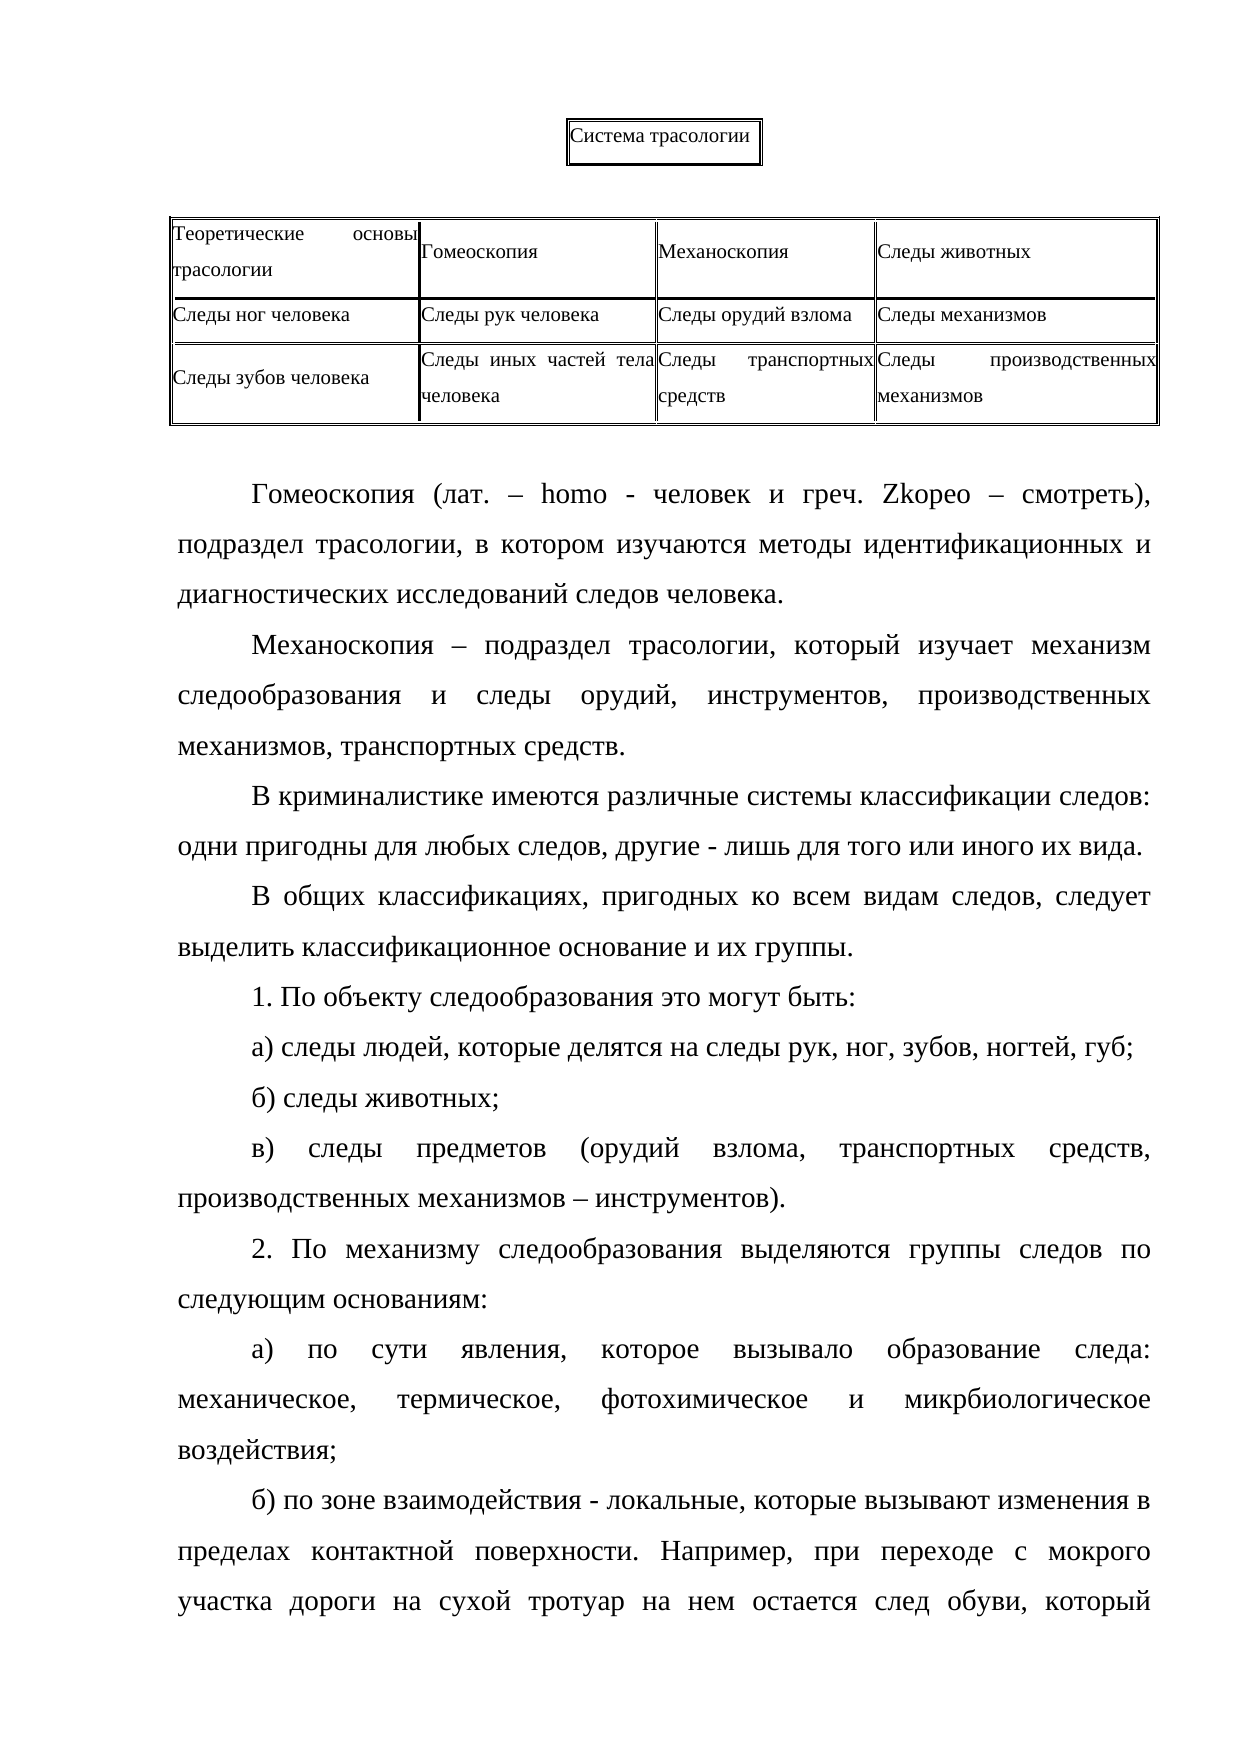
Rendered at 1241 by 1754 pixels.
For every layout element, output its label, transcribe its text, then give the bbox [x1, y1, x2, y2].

table_cell Следы орудий взлома [658, 300, 874, 342]
text а) по сути явления, которое вызывало образование следа: механическое, термическое, фотохимическое и микрбиологическое воздействия; [177, 1331, 1152, 1466]
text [177, 1482, 1152, 1616]
table_header Теоретические основы трасологии [173, 220, 419, 297]
table_cell Следы иных частей тела человека [419, 345, 656, 422]
text а) следы людей, которые делятся на следы рук, ног, зубов, ногтей, губ; [177, 1029, 1152, 1063]
text в) следы предметов (орудий взлома, транспортных средств, производственных механизмов – инструментов). [177, 1130, 1152, 1214]
text б) следы животных; [177, 1080, 1152, 1113]
table_cell Следы производственных механизмов [876, 342, 1158, 422]
text 1. По объекту следообразования это могут быть: [177, 979, 1152, 1013]
text В общих классификациях, пригодных ко всем видам следов, следует выделить классификационное основание и их группы. [177, 878, 1152, 962]
table_header Следы животных [876, 220, 1156, 297]
table_header Гомеоскопия [419, 220, 656, 297]
table_cell Следы транспортных средств [656, 345, 876, 422]
text 2. По механизму следообразования выделяются группы следов по следующим основаниям: [177, 1231, 1152, 1314]
table_cell Следы ног человека [173, 297, 418, 342]
text В криминалистике имеются различные системы классификации следов: одни пригодны для любых следов, другие - лишь для того или иного их вида. [177, 778, 1152, 862]
table_cell Следы зубов человека [171, 342, 419, 422]
table_header Система трасологии [570, 122, 759, 163]
text Гомеоскопия (лат. – homo - человек и греч. Zkopeo – смотреть), подраздел трасологии, в котором изучаются методы идентификационных и диагностических исследований следов человека. [177, 476, 1152, 610]
table_cell Следы рук человека [421, 300, 655, 342]
table_header Механоскопия [656, 220, 876, 297]
text Механоскопия – подраздел трасологии, который изучает механизм следообразования и следы орудий, инструментов, производственных механизмов, транспортных средств. [177, 627, 1152, 761]
table_cell Следы механизмов [877, 297, 1156, 342]
